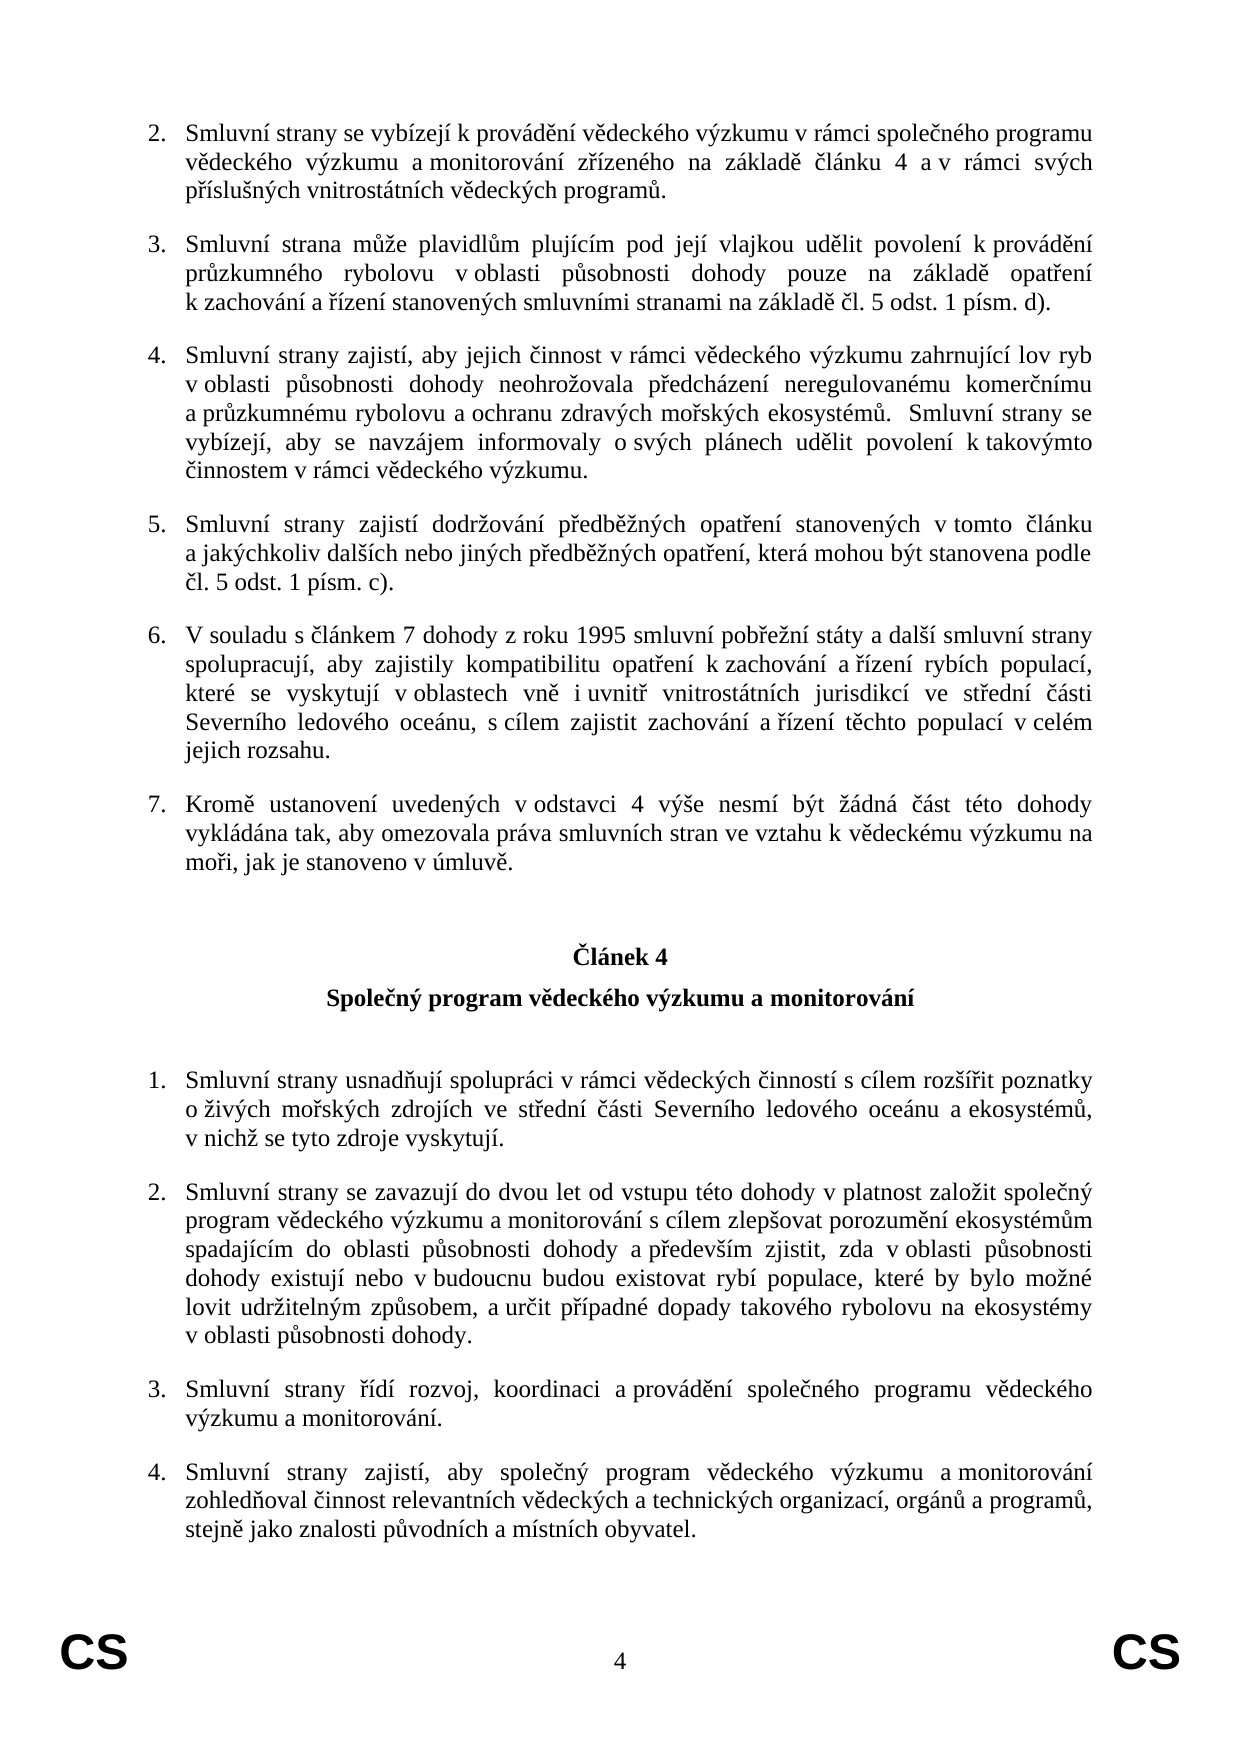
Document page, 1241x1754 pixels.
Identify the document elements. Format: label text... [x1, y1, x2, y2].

text Článek 4 [148, 942, 1093, 971]
text Společný program vědeckého výzkumu a monitorování [148, 983, 1093, 1012]
text 3. Smluvní strana může plavidlům plujícím pod její vlajkou udělit povolení k provádění průzkumného rybolovu v oblasti působnosti dohody pouze na základě opatření k zachování a řízení stanovených smluvními stranami na základě čl. 5 odst. 1 písm. d). [148, 229, 1093, 316]
text 3. Smluvní strany řídí rozvoj, koordinaci a provádění společného programu vědeckého výzkumu a monitorování. [148, 1374, 1093, 1432]
text 5. Smluvní strany zajistí dodržování předběžných opatření stanovených v tomto článku a jakýchkoliv dalších nebo jiných předběžných opatření, která mohou být stanovena podle čl. 5 odst. 1 písm. c). [148, 509, 1093, 596]
text 7. Kromě ustanovení uvedených v odstavci 4 výše nesmí být žádná část této dohody vykládána tak, aby omezovala práva smluvních stran ve vztahu k vědeckému výzkumu na moři, jak je stanoveno v úmluvě. [148, 789, 1093, 876]
text 2. Smluvní strany se vybízejí k provádění vědeckého výzkumu v rámci společného programu vědeckého výzkumu a monitorování zřízeného na základě článku 4 a v rámci svých příslušných vnitrostátních vědeckých programů. [148, 118, 1093, 204]
text 4. Smluvní strany zajistí, aby jejich činnost v rámci vědeckého výzkumu zahrnující lov ryb v oblasti působnosti dohody neohrožovala předcházení neregulovanému komerčnímu a průzkumnému rybolovu a ochranu zdravých mořských ekosystémů. Smluvní strany se vybízejí, aby se navzájem informovaly o svých plánech udělit povolení k takovýmto činnostem v rámci vědeckého výzkumu. [148, 341, 1093, 484]
text 6. V souladu s článkem 7 dohody z roku 1995 smluvní pobřežní státy a další smluvní strany spolupracují, aby zajistily kompatibilitu opatření k zachování a řízení rybích populací, které se vyskytují v oblastech vně i uvnitř vnitrostátních jurisdikcí ve střední části Severního ledového oceánu, s cílem zajistit zachování a řízení těchto populací v celém jejich rozsahu. [148, 621, 1093, 764]
text 2. Smluvní strany se zavazují do dvou let od vstupu této dohody v platnost založit společný program vědeckého výzkumu a monitorování s cílem zlepšovat porozumění ekosystémům spadajícím do oblasti působnosti dohody a především zjistit, zda v oblasti působnosti dohody existují nebo v budoucnu budou existovat rybí populace, které by bylo možné lovit udržitelným způsobem, a určit případné dopady takového rybolovu na ekosystémy v oblasti působnosti dohody. [148, 1177, 1093, 1349]
text 4. Smluvní strany zajistí, aby společný program vědeckého výzkumu a monitorování zohledňoval činnost relevantních vědeckých a technických organizací, orgánů a programů, stejně jako znalosti původních a místních obyvatel. [148, 1457, 1093, 1543]
text 1. Smluvní strany usnadňují spolupráci v rámci vědeckých činností s cílem rozšířit poznatky o živých mořských zdrojích ve střední části Severního ledového oceánu a ekosystémů, v nichž se tyto zdroje vyskytují. [148, 1066, 1093, 1152]
